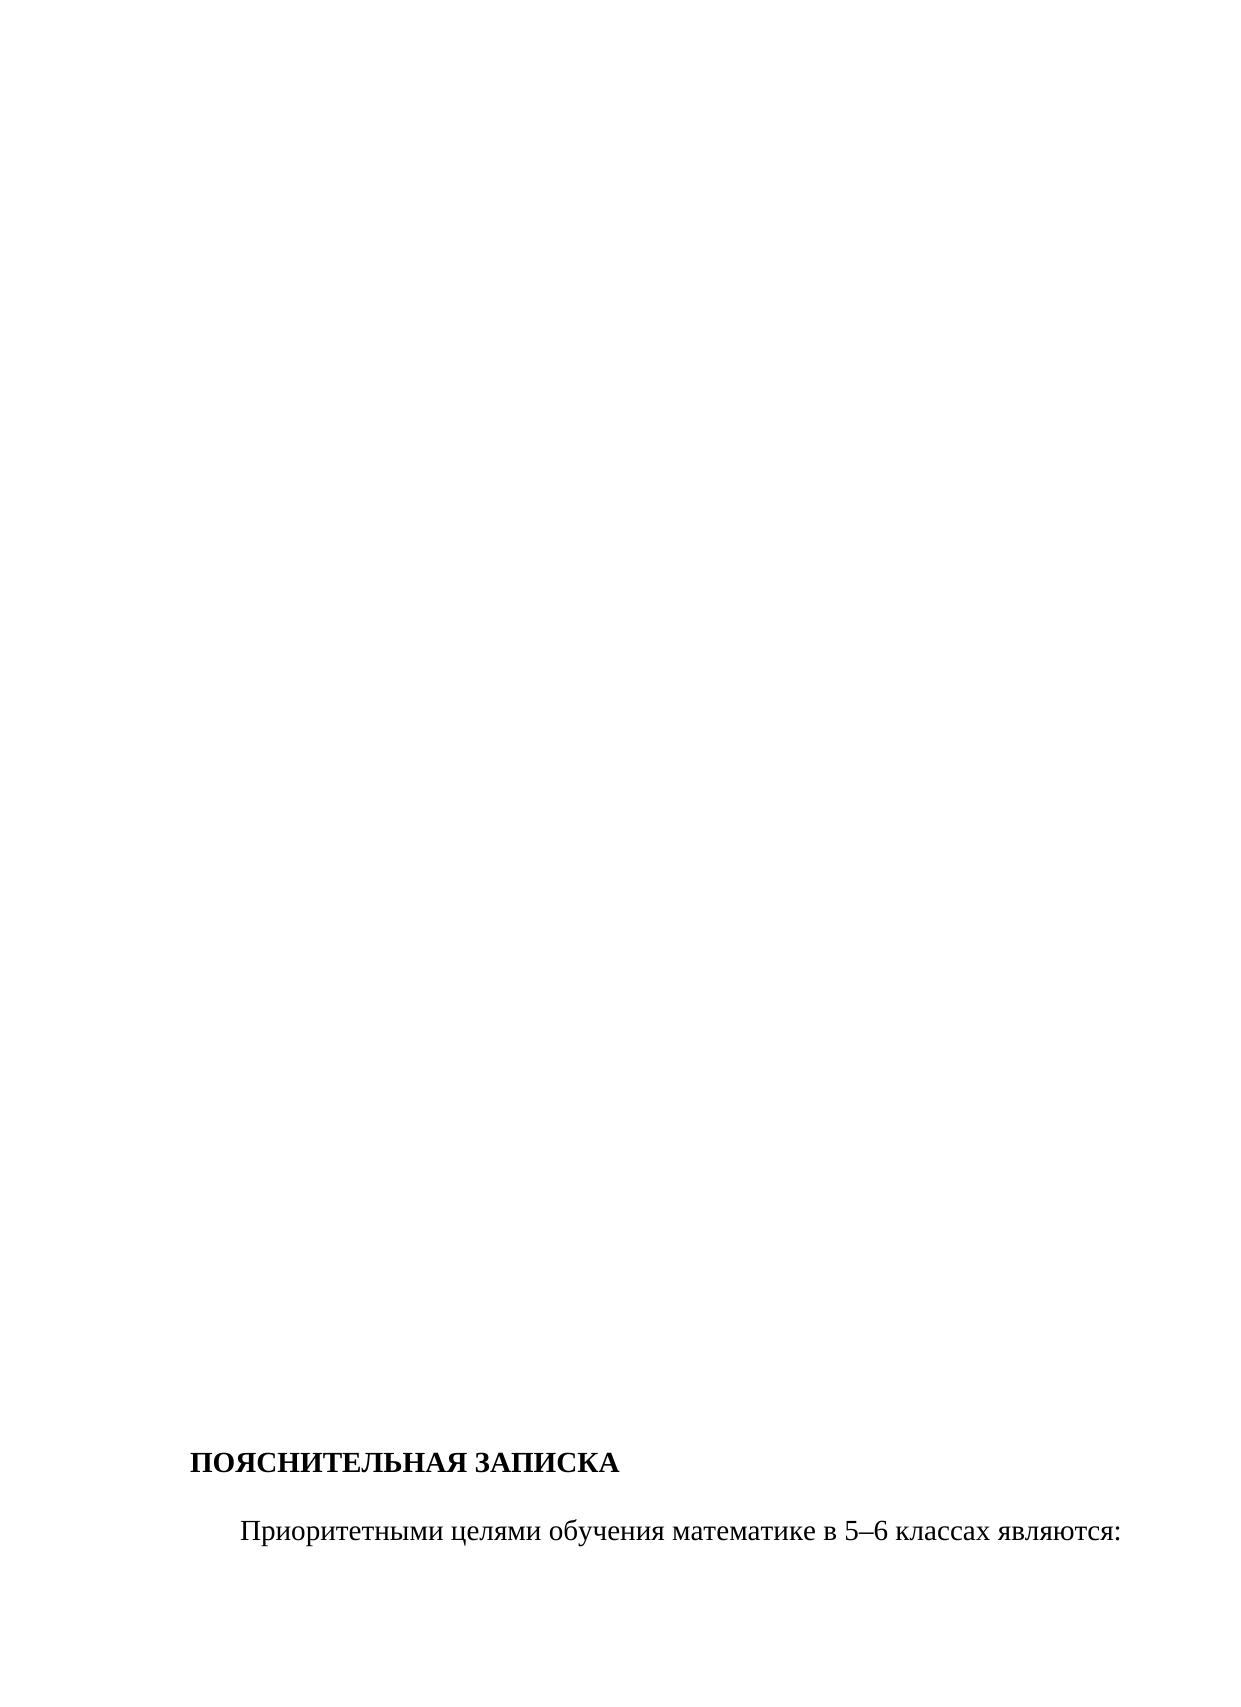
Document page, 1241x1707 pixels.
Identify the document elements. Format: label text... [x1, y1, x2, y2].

text Приоритетными целями обучения математике в 5–6 классах являются: [177, 1513, 1152, 1547]
text ПОЯСНИТЕЛЬНАЯ ЗАПИСКА [190, 1446, 1152, 1479]
